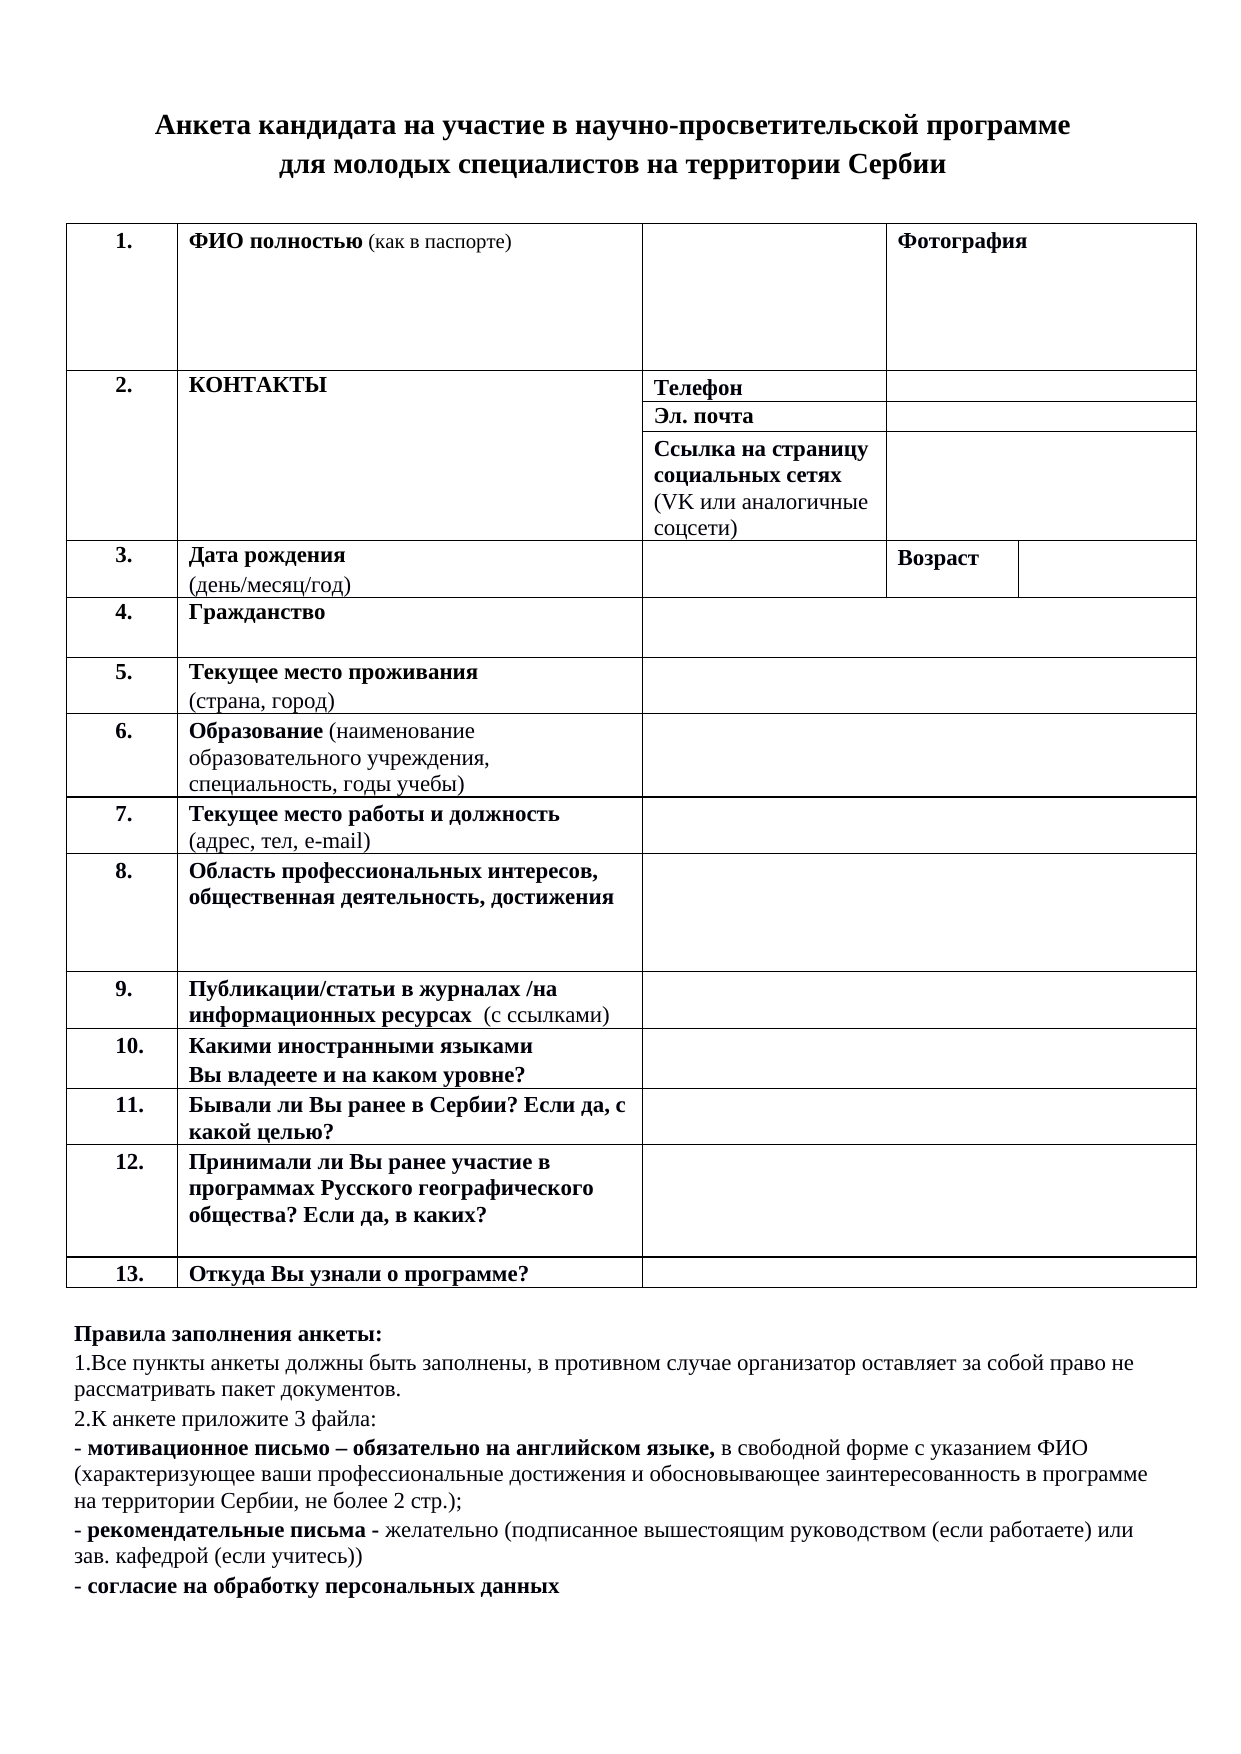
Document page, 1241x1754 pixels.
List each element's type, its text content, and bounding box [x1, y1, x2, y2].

table_cell [643, 1089, 1196, 1144]
table_cell Область профессиональных интересов, общественная деятельность, достижения [178, 854, 642, 971]
table_cell [67, 1029, 177, 1087]
table_cell Телефон [643, 371, 886, 401]
table_cell [643, 972, 1196, 1028]
table_cell Эл. почта [643, 402, 886, 431]
table_cell [67, 854, 177, 971]
table_cell [67, 798, 177, 853]
table_cell [643, 658, 1196, 713]
table_cell [643, 1258, 1196, 1287]
table_cell [643, 598, 1196, 657]
table_cell Публикации/статьи в журналах /на информационных ресурсах (с ссылками) [178, 972, 642, 1028]
table_header [67, 224, 177, 370]
table_cell [67, 1145, 177, 1256]
table_cell [67, 714, 177, 796]
table_cell [67, 972, 177, 1028]
table_cell [643, 798, 1196, 853]
table_cell [67, 541, 177, 597]
table_cell [67, 371, 177, 540]
table_cell Гражданство [178, 598, 642, 657]
text Правила заполнения анкеты: [74, 1320, 1152, 1346]
table_cell [643, 854, 1196, 971]
text - согласие на обработку персональных данных [74, 1572, 1152, 1598]
text 2.К анкете приложите 3 файла: [74, 1405, 1152, 1431]
table_cell [887, 402, 1196, 431]
table_cell [887, 371, 1196, 401]
table_cell Какими иностранными языками Вы владеете и на каком уровне? [178, 1029, 642, 1087]
table_header [643, 224, 886, 370]
table_cell Образование (наименование образовательного учреждения, специальность, годы учебы) [178, 714, 642, 796]
table_cell [643, 714, 1196, 796]
table_cell Принимали ли Вы ранее участие в программах Русского географического общества? Если да, в каких? [178, 1145, 642, 1256]
table_cell Дата рождения (день/месяц/год) [178, 541, 642, 597]
table_cell [643, 1029, 1196, 1087]
table_cell Откуда Вы узнали о программе? [178, 1258, 642, 1287]
table_header ФИО полностью (как в паспорте) [178, 224, 642, 370]
table_cell [67, 658, 177, 713]
text - мотивационное письмо – обязательно на английском языке, в свободной форме с указанием ФИО (характеризующее ваши профессиональные достижения и обосновывающее заинтересованность в программе на территории Сербии, не более 2 стр.); [74, 1434, 1152, 1513]
table_cell Ссылка на страницу социальных сетях (VK или аналогичные соцсети) [643, 432, 886, 540]
text 1.Все пункты анкеты должны быть заполнены, в противном случае организатор оставляет за собой право не рассматривать пакет документов. [74, 1349, 1152, 1402]
table_cell [643, 541, 886, 597]
table_cell [67, 1258, 177, 1287]
table_cell КОНТАКТЫ [178, 371, 642, 540]
text Анкета кандидата на участие в научно-просветительской программе [74, 107, 1152, 141]
table_cell [67, 598, 177, 657]
table_cell Бывали ли Вы ранее в Сербии? Если да, с какой целью? [178, 1089, 642, 1144]
table_cell [643, 1145, 1196, 1256]
table_cell Текущее место работы и должность (адрес, тел, e-mail) [178, 798, 642, 853]
text - рекомендательные письма - желательно (подписанное вышестоящим руководством (если работаете) или зав. кафедрой (если учитесь)) [74, 1516, 1152, 1569]
table_header Фотография [887, 224, 1196, 370]
table_cell [1019, 541, 1196, 597]
text для молодых специалистов на территории Сербии [74, 146, 1152, 179]
table_cell [887, 432, 1196, 540]
table_cell [67, 1089, 177, 1144]
table_cell Возраст [887, 541, 1018, 597]
table_cell Текущее место проживания (страна, город) [178, 658, 642, 713]
